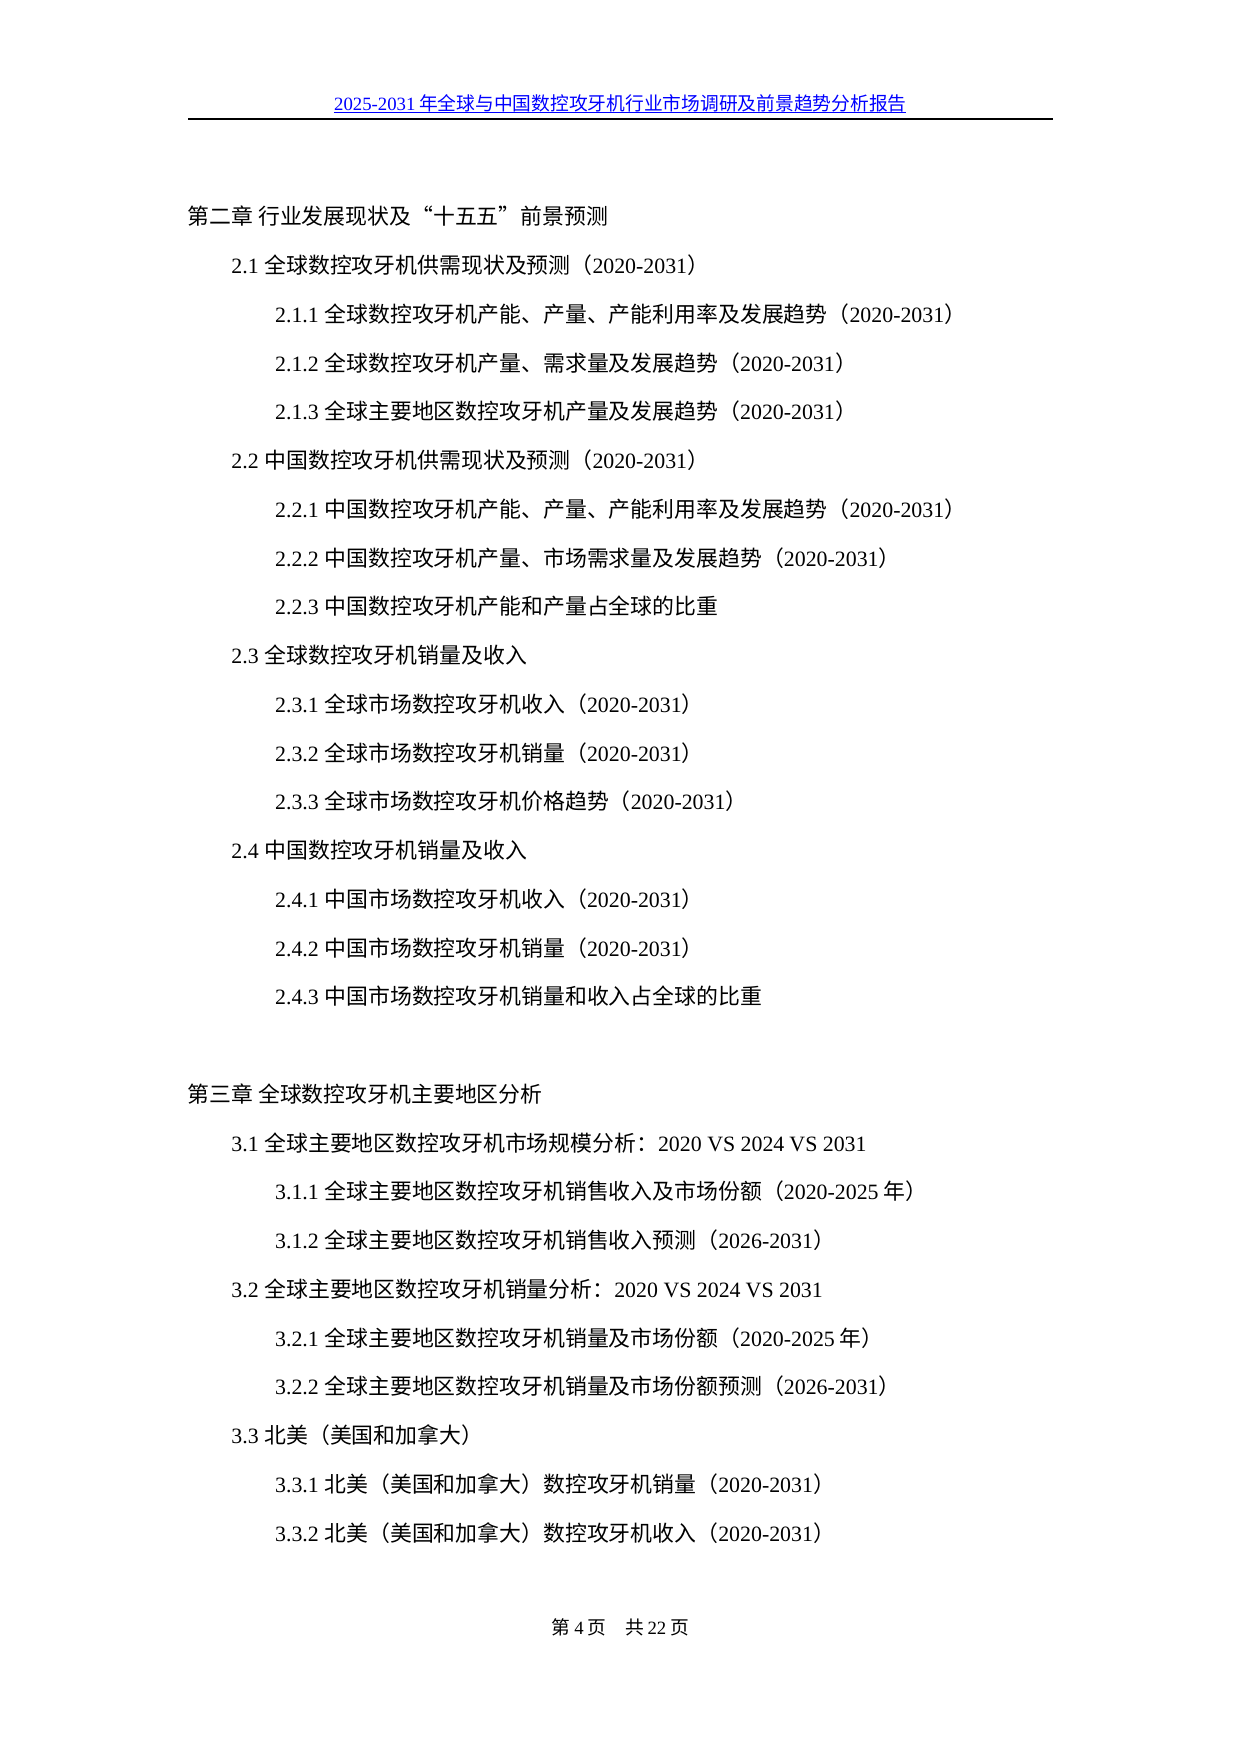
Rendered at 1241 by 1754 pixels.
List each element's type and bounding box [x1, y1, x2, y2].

text [187, 150, 1053, 1548]
